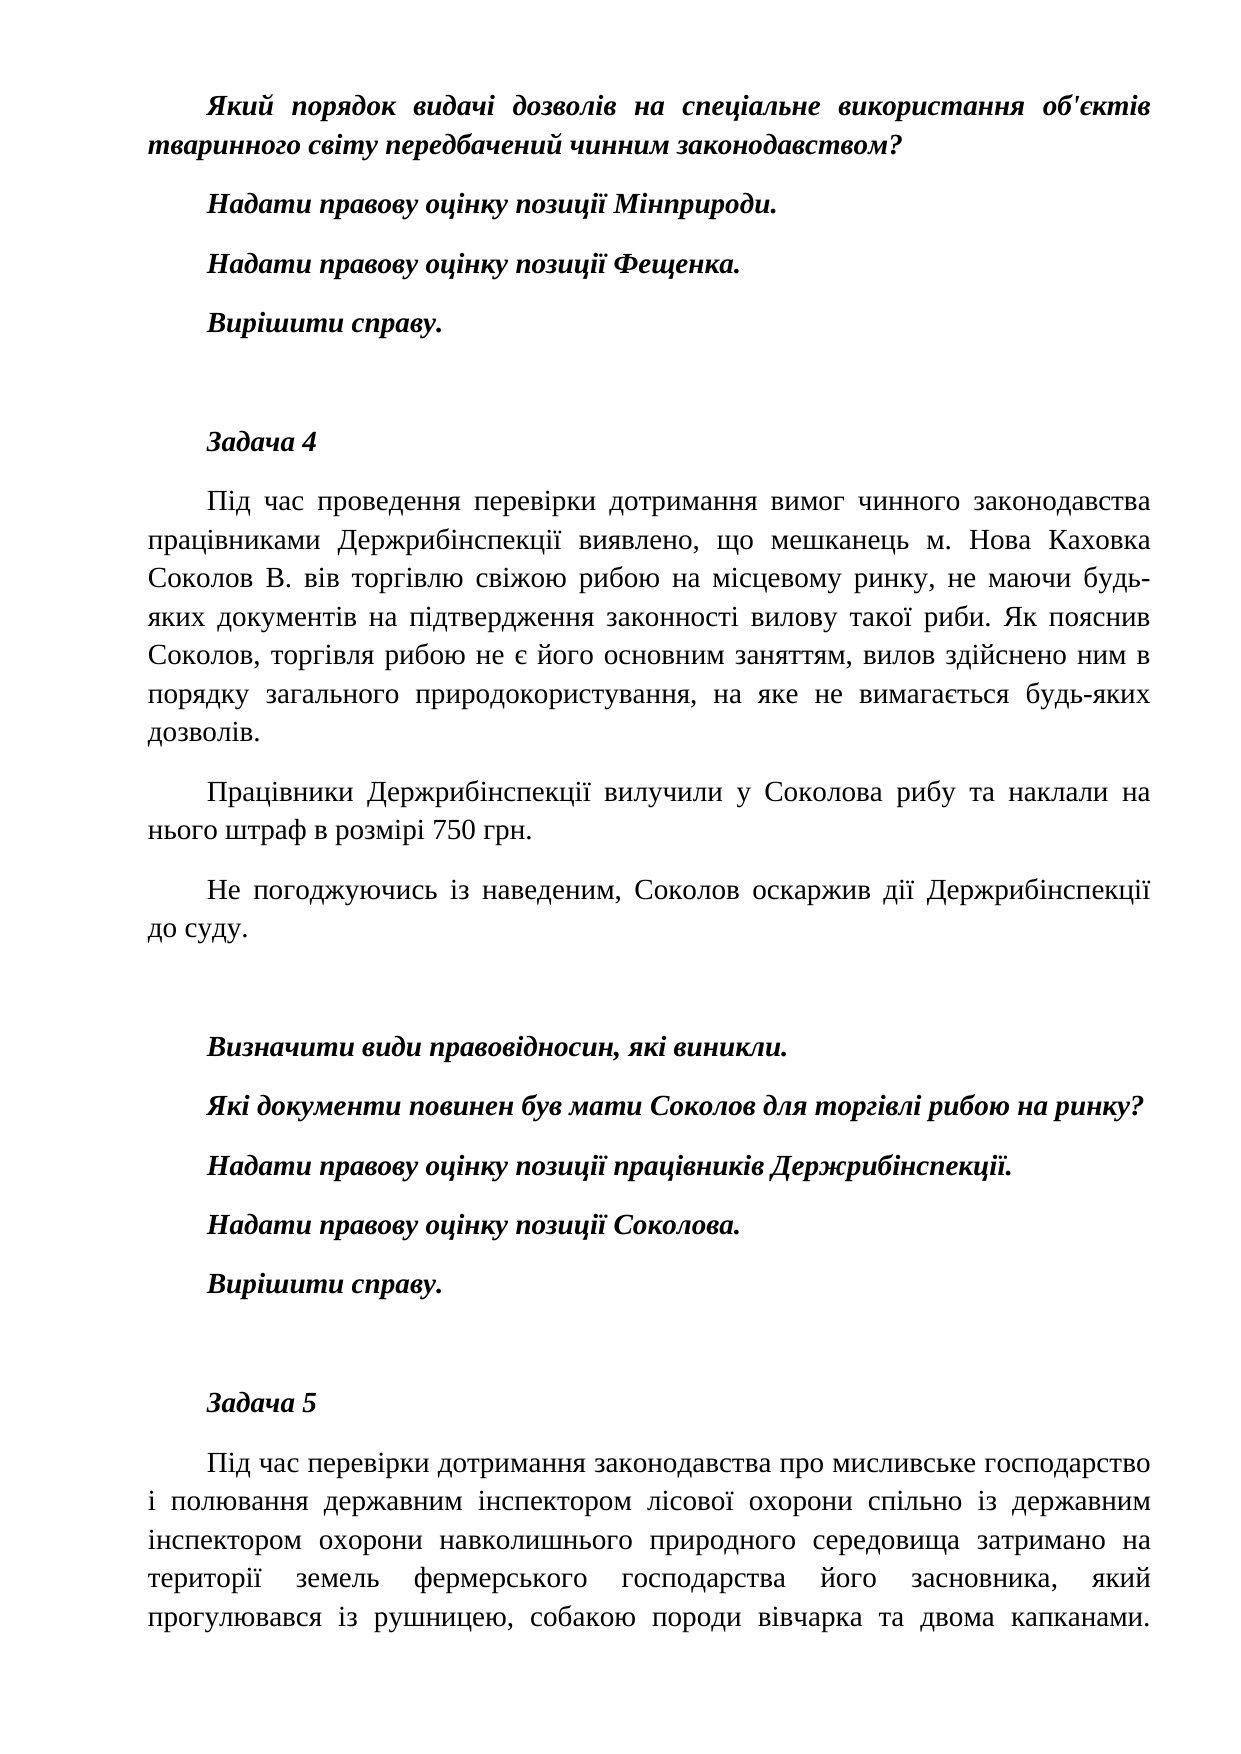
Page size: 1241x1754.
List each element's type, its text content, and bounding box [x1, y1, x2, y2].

text Вирішити справу. [148, 1267, 1152, 1300]
text Задача 5 [148, 1385, 1152, 1419]
text Задача 4 [148, 424, 1152, 457]
text Надати правову оцінку позиції працівників Держрибінспекції. [148, 1148, 1152, 1181]
text Надати правову оцінку позиції Соколова. [148, 1207, 1152, 1241]
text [148, 1445, 1152, 1632]
text Не погоджуючись із наведеним, Соколов оскаржив дії Держрибінспекції до суду. [148, 872, 1152, 944]
text Надати правову оцінку позиції Мінприроди. [148, 186, 1152, 220]
text Надати правову оцінку позиції Фещенка. [148, 246, 1152, 279]
text Працівники Держрибінспекції вилучили у Соколова рибу та наклали на нього штраф в розмірі 750 грн. [148, 774, 1152, 846]
text Визначити види правовідносин, які виникли. [148, 1029, 1152, 1063]
text Під час проведення перевірки дотримання вимог чинного законодавства працівниками Держрибінспекції виявлено, що мешканець м. Нова Каховка Соколов В. вів торгівлю свіжою рибою на місцевому ринку, не маючи будь-яких документів на підтвердження законності вилову такої риби. Як пояснив Соколов, торгівля рибою не є його основним заняттям, вилов здійснено ним в порядку загального природокористування, на яке не вимагається будь-яких дозволів. [148, 483, 1152, 748]
text Вирішити справу. [148, 305, 1152, 339]
text Які документи повинен був мати Соколов для торгівлі рибою на ринку? [148, 1088, 1152, 1122]
text Який порядок видачі дозволів на спеціальне використання об'єктів тваринного світу передбачений чинним законодавством? [148, 88, 1152, 161]
